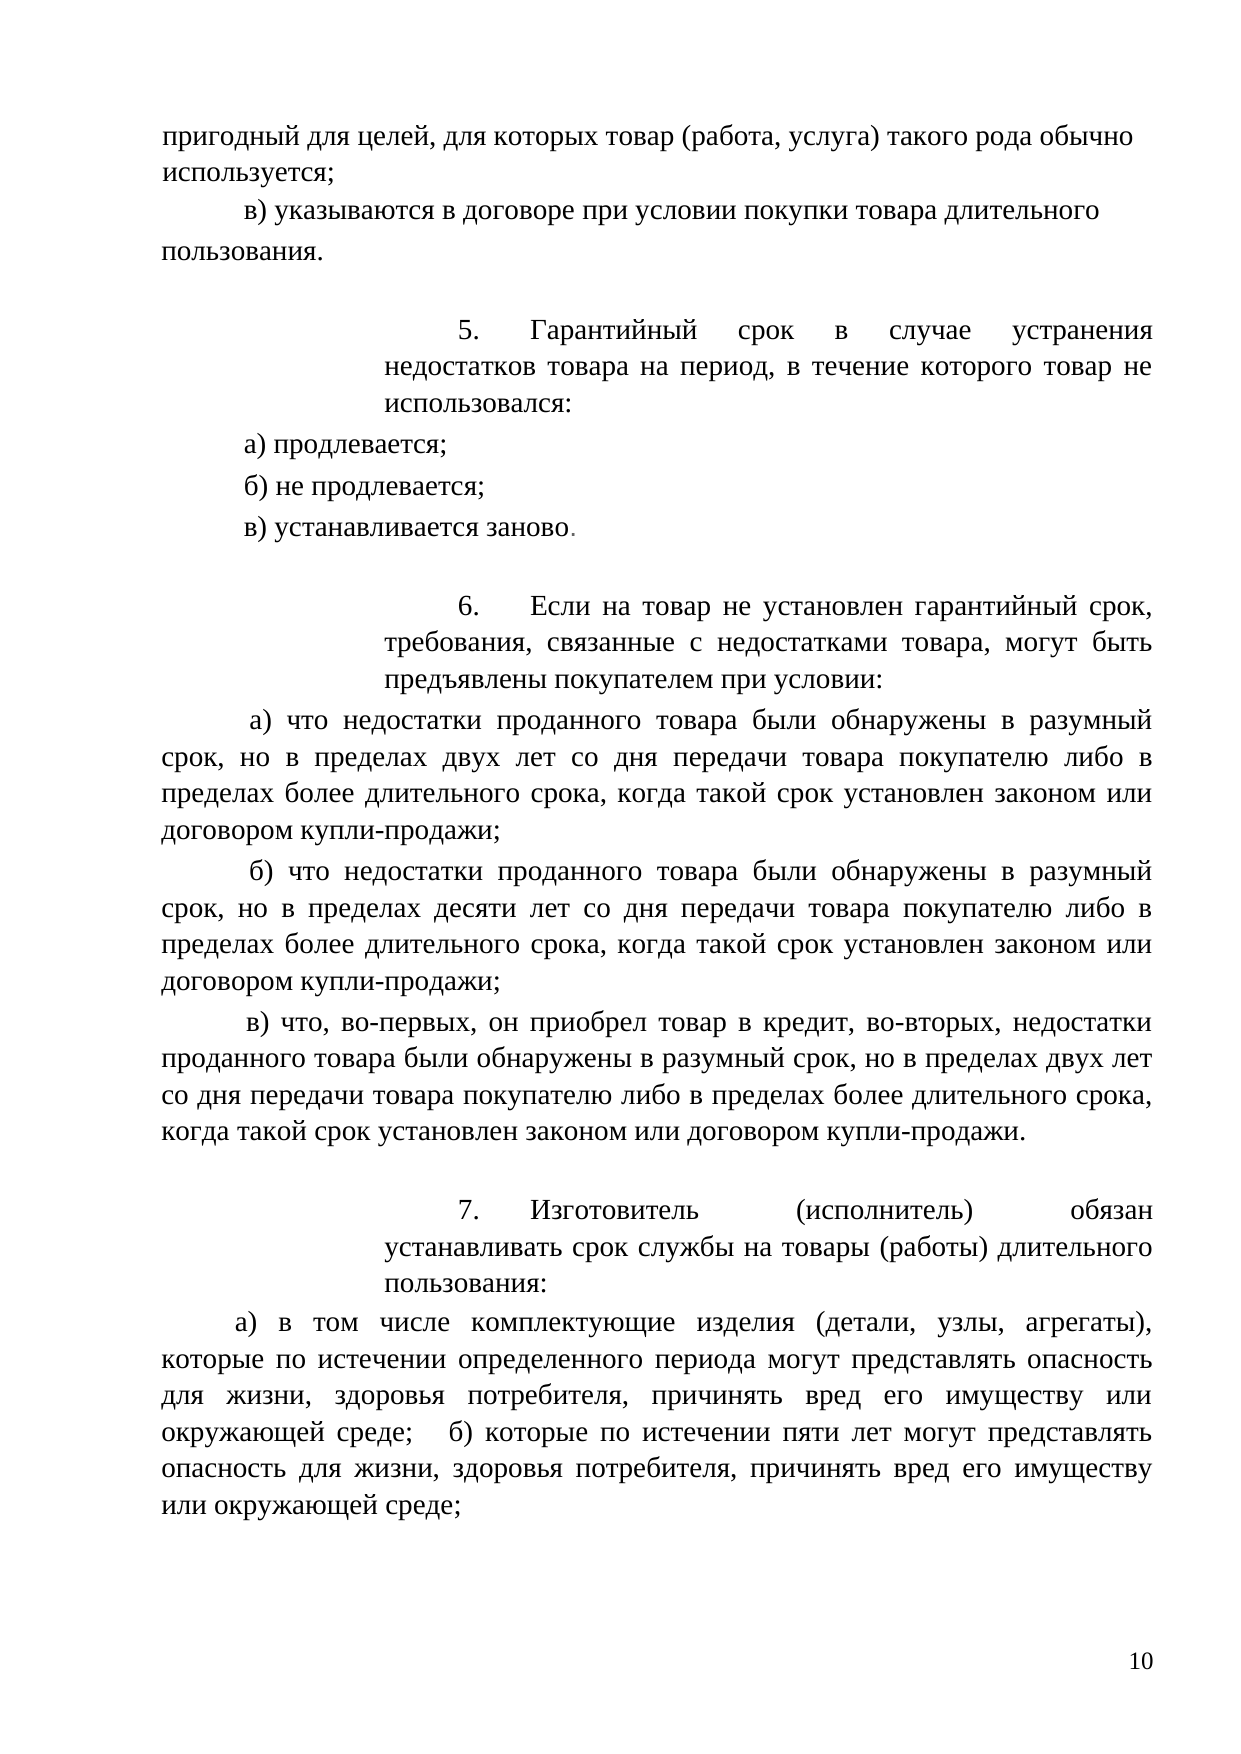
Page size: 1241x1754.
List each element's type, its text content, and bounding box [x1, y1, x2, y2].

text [161, 118, 1154, 188]
text а) в том числе комплектующие изделия (детали, узлы, агрегаты), которые по истечении определенного периода могут представлять опасность для жизни, здоровья потребителя, причинять вред его имуществу или окружающей среде; б) которые по истечении пяти лет могут представлять опасность для жизни, здоровья потребителя, причинять вред его имуществу или окружающей среде; [161, 1304, 1153, 1520]
list Изготовитель (исполнитель) обязан устанавливать срок службы на товары (работы) длительного пользования: [384, 1192, 1153, 1299]
text в) устанавливается заново. [236, 509, 1153, 543]
text в) что, во-первых, он приобрел товар в кредит, во-вторых, недостатки проданного товара были обнаружены в разумный срок, но в пределах двух лет со дня передачи товара покупателю либо в пределах более длительного срока, когда такой срок установлен законом или договором купли-продажи. [161, 1004, 1153, 1147]
text а) что недостатки проданного товара были обнаружены в разумный срок, но в пределах двух лет со дня передачи товара покупателю либо в пределах более длительного срока, когда такой срок установлен законом или договором купли-продажи; [161, 702, 1153, 845]
text а) продлевается; [236, 426, 1153, 460]
text в) указываются в договоре при условии покупки товара длительного [236, 192, 1153, 226]
text б) не продлевается; [236, 468, 1153, 501]
text б) что недостатки проданного товара были обнаружены в разумный срок, но в пределах десяти лет со дня передачи товара покупателю либо в пределах более длительного срока, когда такой срок установлен законом или договором купли-продажи; [161, 853, 1153, 996]
list Гарантийный срок в случае устранения недостатков товара на период, в течение которого товар не использовался: [384, 312, 1153, 418]
text пользования. [161, 233, 1153, 267]
list Если на товар не установлен гарантийный срок, требования, связанные с недостатками товара, могут быть предъявлены покупателем при условии: [384, 588, 1153, 694]
